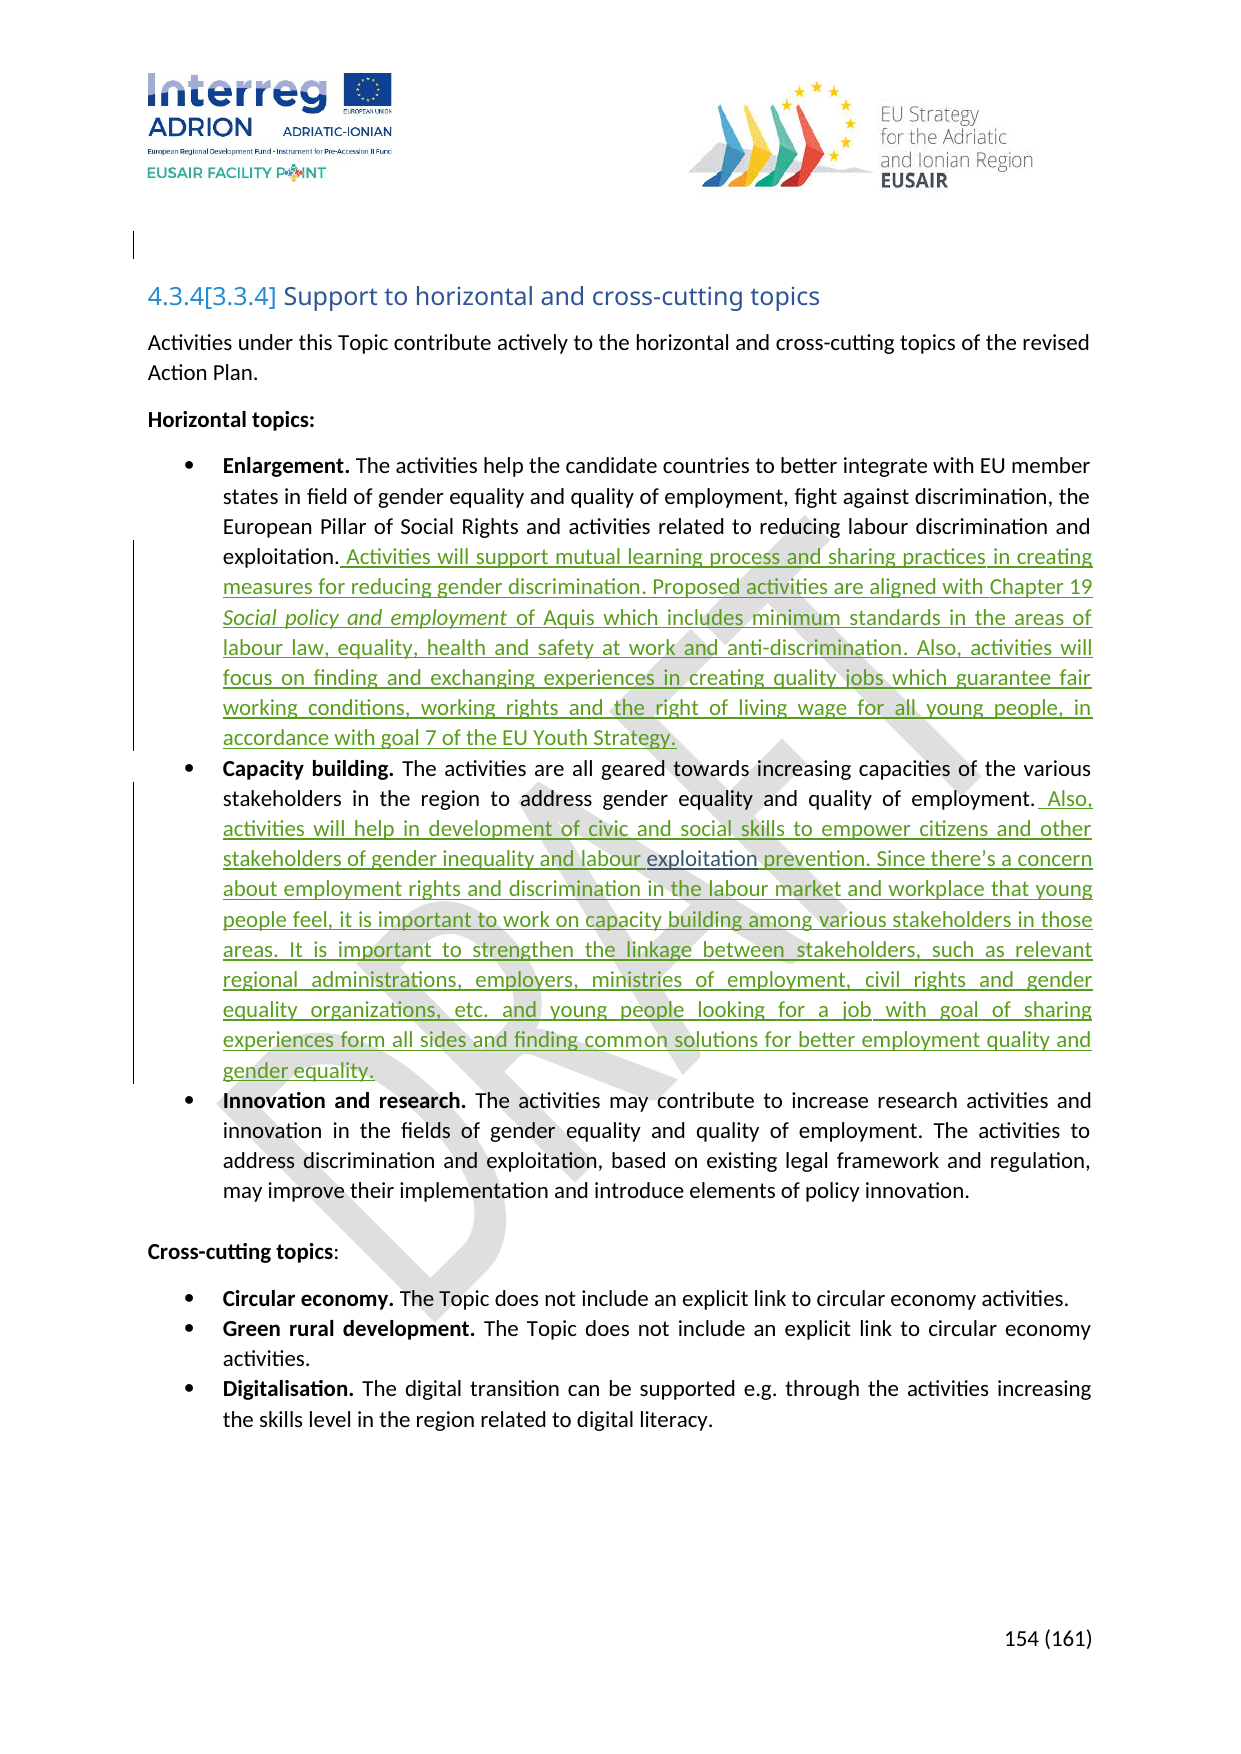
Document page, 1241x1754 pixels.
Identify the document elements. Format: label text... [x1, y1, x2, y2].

text Horizontal topics: [148, 405, 1093, 433]
list Innovation and research. The activities may contribute to increase research activities and innovation in the fields of gender equality and quality of employment. The activities to address discrimination and exploitation, based on existing legal framework and regulation, may improve their implementation and introduce elements of policy innovation. [185, 1086, 1093, 1204]
picture [664, 73, 1070, 204]
list Circular economy. The Topic does not include an explicit link to circular economy activities. [185, 1284, 1093, 1312]
picture [147, 73, 392, 182]
list Enlargement. The activities help the candidate countries to better integrate with EU member states in field of gender equality and quality of employment, fight against discrimination, the European Pillar of Social Rights and activities related to reducing labour discrimination and exploitation. [185, 452, 1093, 751]
text Cross-cutting topics: [148, 1237, 1093, 1265]
list Green rural development. The Topic does not include an explicit link to circular economy activities. [185, 1314, 1093, 1372]
text Activities under this Topic contribute actively to the horizontal and cross-cutting topics of the revised Action Plan. [148, 328, 1093, 386]
list Capacity building. The activities are all geared towards increasing capacities of the various stakeholders in the region to address gender equality and quality of employment. [185, 754, 1093, 1084]
subtitle Support to horizontal and cross-cutting topics [148, 278, 1093, 312]
list Digitalisation. The digital transition can be supported e.g. through the activities increasing the skills level in the region related to digital literacy. [185, 1374, 1093, 1433]
